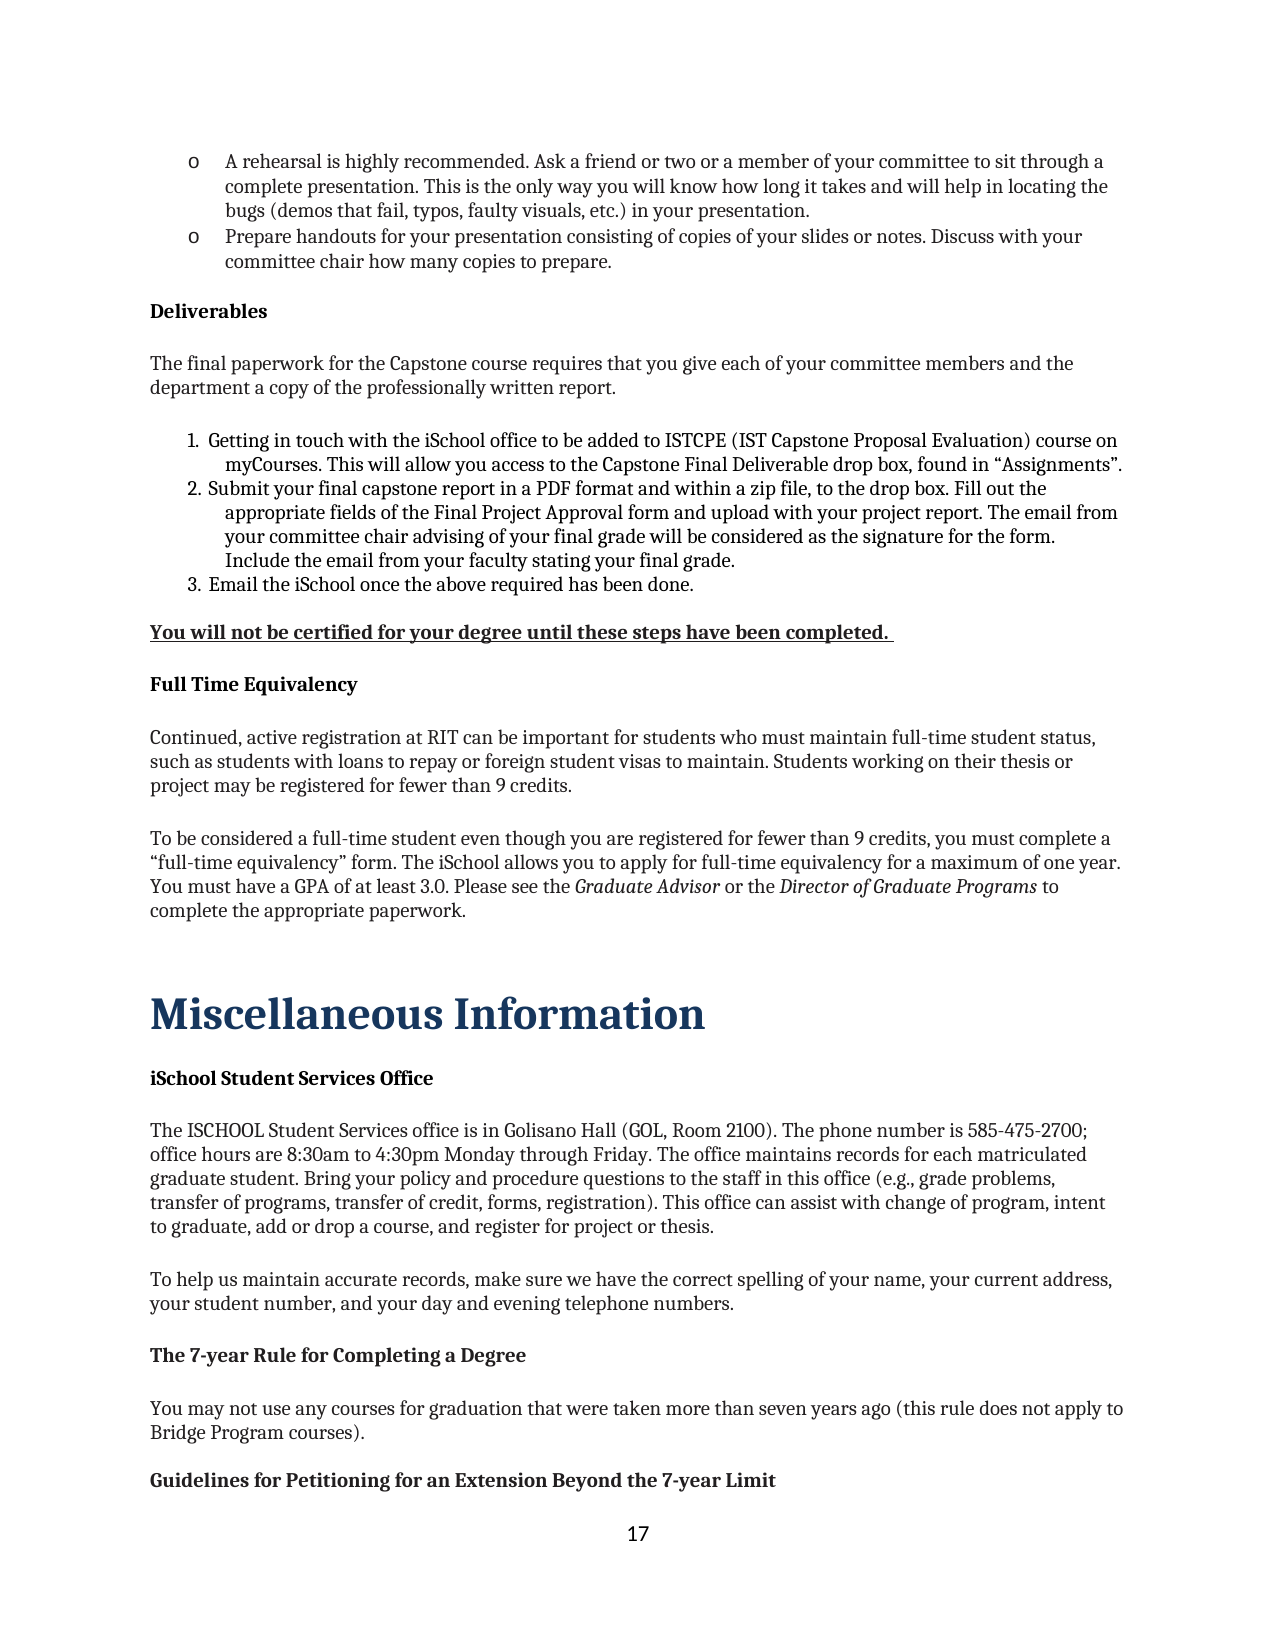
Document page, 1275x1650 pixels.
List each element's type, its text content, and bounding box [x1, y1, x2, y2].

text iSchool Student Services Office [150, 1066, 1125, 1090]
list Submit your final capstone report in a PDF format and within a zip file, to the drop box. Fill out the appropriate fields of the Final Project Approval form and upload with your project report. The email from your committee chair advising of your final grade will be considered as the signature for the form. Include the email from your faculty stating your final grade. [187, 477, 1125, 572]
text Continued, active registration at RIT can be important for students who must maintain full-time student status, such as students with loans to repay or foreign student visas to maintain. Students working on their thesis or project may be registered for fewer than 9 credits. [150, 726, 1125, 798]
list Prepare handouts for your presentation consisting of copies of your slides or notes. Discuss with your committee chair how many copies to prepare. [187, 225, 1125, 274]
text To help us maintain accurate records, make sure we have the correct spelling of your name, your current address, your student number, and your day and evening telephone numbers. [150, 1267, 1125, 1315]
text You may not use any courses for graduation that were taken more than seven years ago (this rule does not apply to Bridge Program courses). [150, 1397, 1125, 1445]
text You will not be certified for your degree until these steps have been completed. [150, 620, 1125, 644]
text The 7-year Rule for Completing a Degree [150, 1344, 1125, 1368]
text Full Time Equivalency [150, 673, 1125, 697]
text The ISCHOOL Student Services office is in Golisano Hall (GOL, Room 2100). The phone number is 585-475-2700; office hours are 8:30am to 4:30pm Monday through Friday. The office maintains records for each matriculated graduate student. Bring your policy and procedure questions to the staff in this office (e.g., grade problems, transfer of programs, transfer of credit, forms, registration). This office can assist with change of program, intent to graduate, add or drop a course, and register for project or thesis. [150, 1119, 1125, 1239]
text Miscellaneous Information [150, 988, 1125, 1041]
text Deliverables [150, 299, 1125, 323]
list Email the iSchool once the above required has been done. [187, 572, 1125, 596]
list Getting in touch with the iSchool office to be added to ISTCPE (IST Capstone Proposal Evaluation) course on myCourses. This will allow you access to the Capstone Final Deliverable drop box, found in “Assignments”. [187, 429, 1125, 477]
text To be considered a full-time student even though you are registered for fewer than 9 credits, you must complete a “full-time equivalency” form. The iSchool allows you to apply for full-time equivalency for a maximum of one year. You must have a GPA of at least 3.0. Please see the Graduate Advisor or the Director of Graduate Programs to complete the appropriate paperwork. [150, 826, 1125, 922]
text Guidelines for Petitioning for an Extension Beyond the 7-year Limit [150, 1469, 1125, 1493]
text The final paperwork for the Capstone course requires that you give each of your committee members and the department a copy of the professionally written report. [150, 352, 1125, 400]
list A rehearsal is highly recommended. Ask a friend or two or a member of your committee to sit through a complete presentation. This is the only way you will know how long it takes and will help in locating the bugs (demos that fail, typos, faulty visuals, etc.) in your presentation. [187, 150, 1125, 223]
